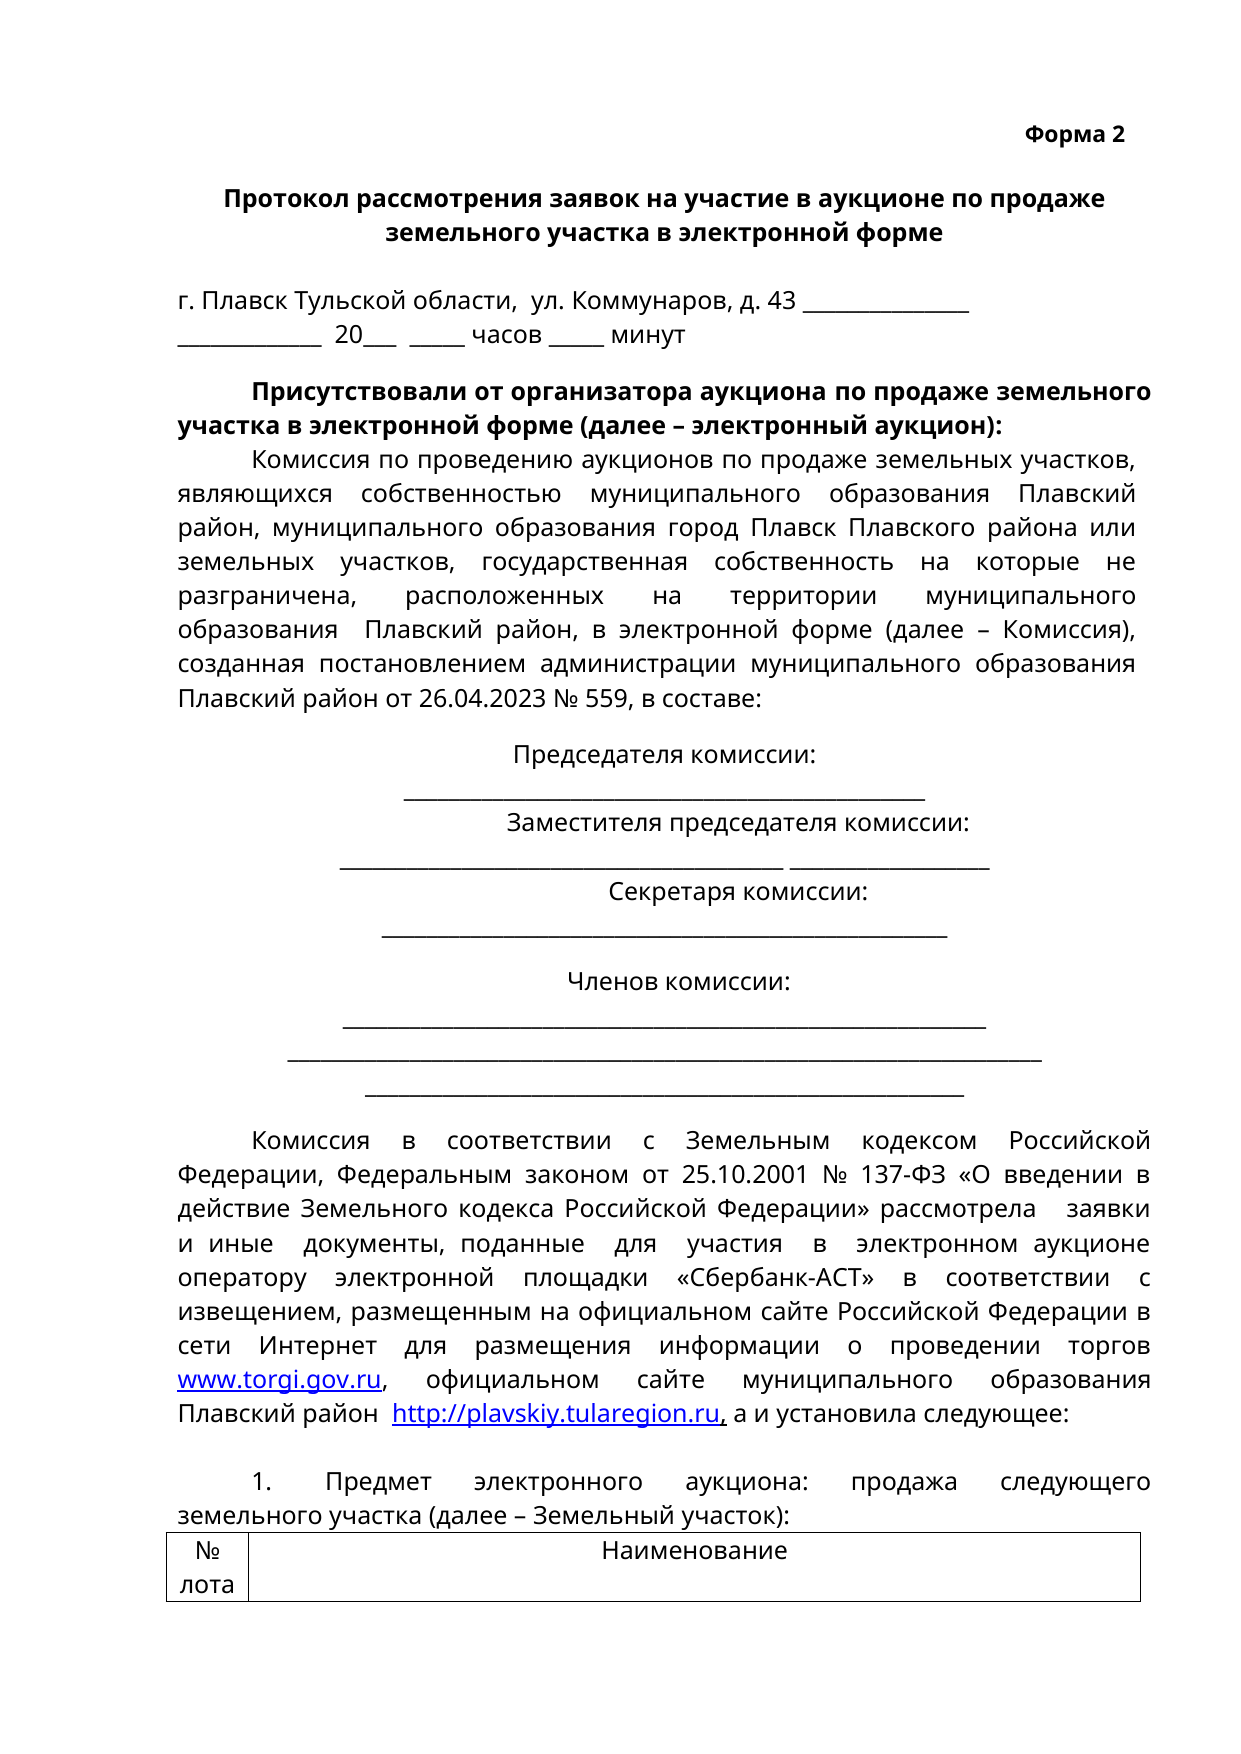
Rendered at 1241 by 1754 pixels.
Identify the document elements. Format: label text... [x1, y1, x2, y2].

text Секретаря комиссии: [177, 873, 1152, 907]
table_header Наименование [249, 1533, 1140, 1601]
text Комиссия в соответствии с Земельным кодексом Российской Федерации, Федеральным законом от 25.10.2001 № 137-ФЗ «О введении в действие Земельного кодекса Российской Федерации» рассмотрела заявки и иные документы, поданные для участия в электронном аукционе оператору электронной площадки «Сбербанк-АСТ» в соответствии с извещением, размещенным на официальном сайте Российской Федерации в сети Интернет для размещения информации о проведении торгов www.torgi.gov.ru, официальном сайте муниципального образования Плавский район http://plavskiy.tularegion.ru, а и установила следующее: [177, 1123, 1152, 1429]
text Форма 2 [177, 118, 1125, 149]
text _______________________________________________ [177, 771, 1152, 805]
text Заместителя председателя комиссии: [177, 805, 1167, 839]
text __________________________________________________________ [177, 998, 1152, 1032]
text ___________________________________________________ [177, 907, 1152, 941]
table_header № лота [167, 1533, 248, 1601]
text Комиссия по проведению аукционов по продаже земельных участков, являющихся собственностью муниципального образования Плавский район, муниципального образования город Плавск Плавского района или земельных участков, государственная собственность на которые не разграничена, расположенных на территории муниципального образования Плавский район, в электронной форме (далее – Комиссия), созданная постановлением администрации муниципального образования Плавский район от 26.04.2023 № 559, в составе: [177, 442, 1137, 714]
text Протокол рассмотрения заявок на участие в аукционе по продаже земельного участка в электронной форме [177, 181, 1152, 249]
text Присутствовали от организатора аукциона по продаже земельного участка в электронной форме (далее – электронный аукцион): [177, 374, 1152, 442]
text _____________ 20___ _____ часов _____ минут [118, 317, 1152, 351]
text Председателя комиссии: [177, 737, 1152, 771]
text г. Плавск Тульской области, ул. Коммунаров, д. 43 _______________ [177, 283, 1152, 317]
text ____________________________________________________________________ ______________________________________________________ [177, 1032, 1152, 1100]
list Предмет электронного аукциона: продажа следующего земельного участка (далее – Земельный участок): [177, 1464, 1152, 1532]
text ________________________________________ __________________ [177, 839, 1152, 873]
text Членов комиссии: [177, 964, 1152, 998]
